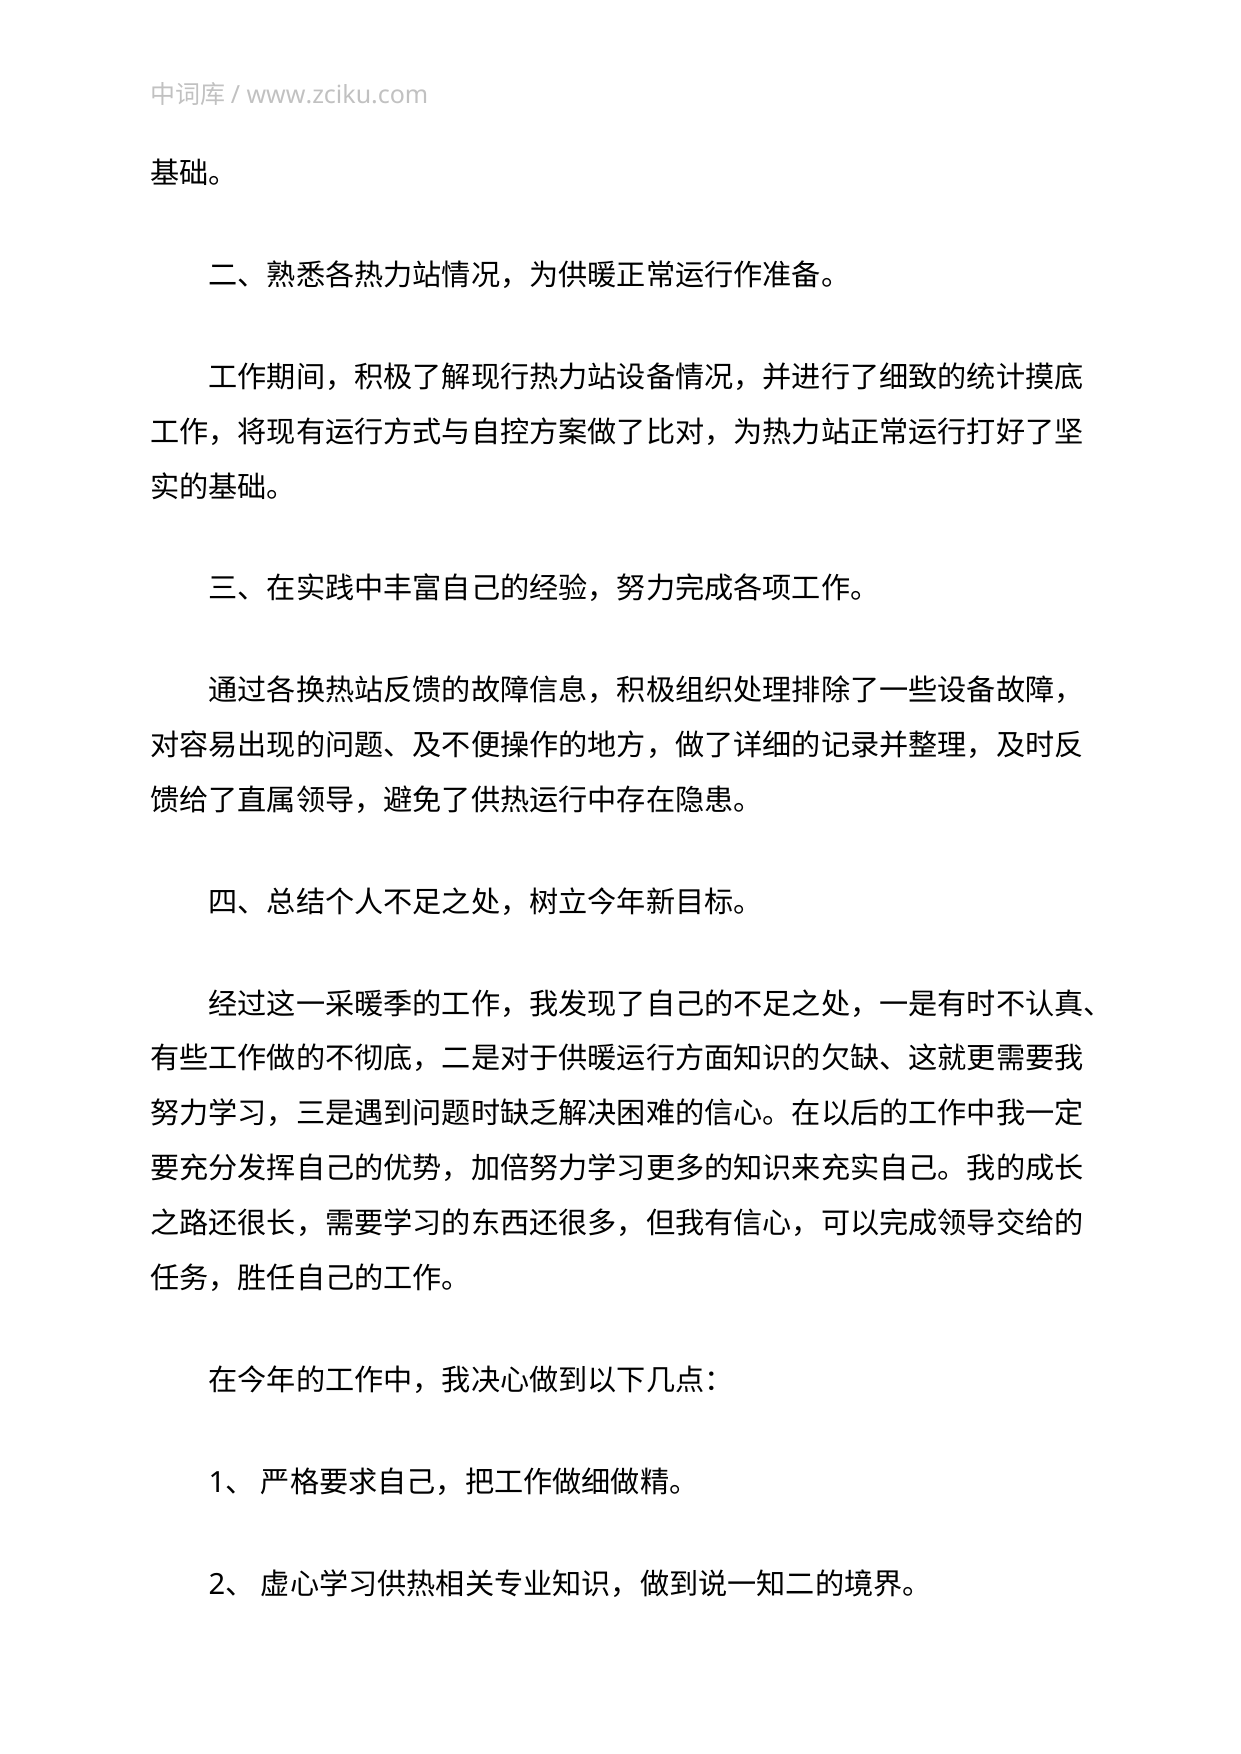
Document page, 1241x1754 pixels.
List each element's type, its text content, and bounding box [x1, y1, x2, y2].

text 通过各换热站反馈的故障信息，积极组织处理排除了一些设备故障，对容易出现的问题、及不便操作的地方，做了详细的记录并整理，及时反馈给了直属领导，避免了供热运行中存在隐患。 [150, 667, 1090, 819]
text 四、总结个人不足之处，树立今年新目标。 [150, 878, 1090, 921]
text 2、 虚心学习供热相关专业知识，做到说一知二的境界。 [150, 1560, 1090, 1603]
text 二、熟悉各热力站情况，为供暖正常运行作准备。 [150, 252, 1090, 294]
text 1、 严格要求自己，把工作做细做精。 [150, 1458, 1090, 1501]
text 经过这一采暖季的工作，我发现了自己的不足之处，一是有时不认真、有些工作做的不彻底，二是对于供暖运行方面知识的欠缺、这就更需要我努力学习，三是遇到问题时缺乏解决困难的信心。在以后的工作中我一定要充分发挥自己的优势，加倍努力学习更多的知识来充实自己。我的成长之路还很长，需要学习的东西还很多，但我有信心，可以完成领导交给的任务，胜任自己的工作。 [150, 980, 1090, 1297]
text 三、在实践中丰富自己的经验，努力完成各项工作。 [150, 565, 1090, 607]
text 工作期间，积极了解现行热力站设备情况，并进行了细致的统计摸底工作，将现有运行方式与自控方案做了比对，为热力站正常运行打好了坚实的基础。 [150, 353, 1090, 506]
text 在今年的工作中，我决心做到以下几点： [150, 1356, 1090, 1399]
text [150, 150, 1090, 192]
